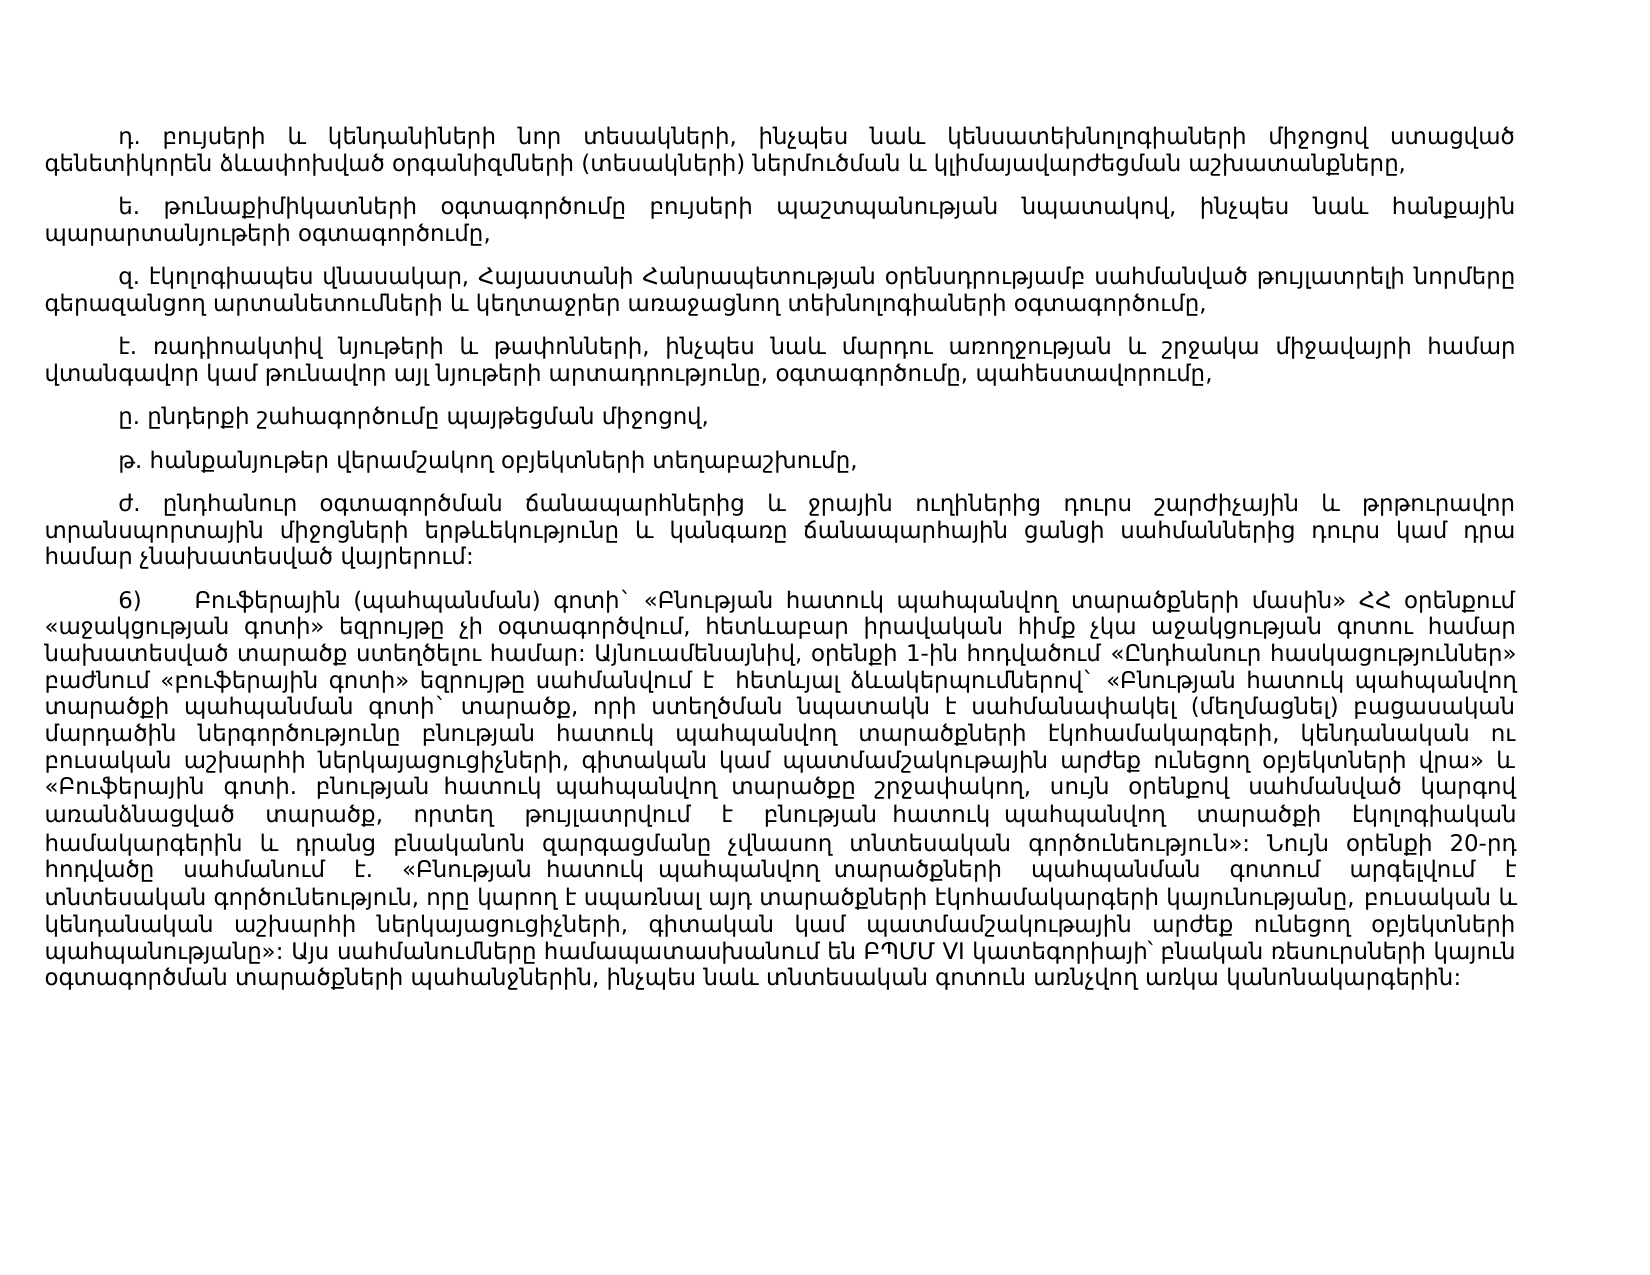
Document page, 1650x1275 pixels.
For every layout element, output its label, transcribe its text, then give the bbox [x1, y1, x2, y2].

text է. ռադիոակտիվ նյութերի և թափոնների, ինչպես նաև մարդու առողջության և շրջակա միջավայրի համար վտանգավոր կամ թունավոր այլ նյութերի արտադրությունը, օգտագործումը, պահեստավորումը, [44, 333, 1517, 387]
text ը. ընդերքի շահագործումը պայթեցման միջոցով, [44, 403, 1517, 430]
text ժ. ընդհանուր օգտագործման ճանապարհներից և ջրային ուղիներից դուրս շարժիչային և թրթուրավոր տրանսպորտային միջոցների երթևեկությունը և կանգառը ճանապարհային ցանցի սահմաններից դուրս կամ դրա համար չնախատեսված վայրերում: [44, 490, 1517, 570]
text դ. բույսերի և կենդանիների նոր տեսակների, ինչպես նաև կենսատեխնոլոգիաների միջոցով ստացված գենետիկորեն ձևափոխված օրգանիզմների (տեսակների) ներմուծման և կլիմայավարժեցման աշխատանքները, [44, 123, 1517, 177]
text ե. թունաքիմիկատների օգտագործումը բույսերի պաշտպանության նպատակով, ինչպես նաև հանքային պարարտանյութերի օգտագործումը, [44, 193, 1517, 247]
text 6) Բուֆերային (պահպանման) գոտի` «Բնության հատուկ պահպանվող տարածքների մասին» ՀՀ օրենքում «աջակցության գոտի» եզրույթը չի օգտագործվում, հետևաբար իրավական հիմք չկա աջակցության գոտու համար նախատեսված տարածք ստեղծելու համար: Այնուամենայնիվ, օրենքի 1-ին հոդվածում «Ընդհանուր հասկացություններ» բաժնում «բուֆերային գոտի» եզրույթը սահմանվում է հետևյալ ձևակերպումներով` «Բնության հատուկ պահպանվող տարածքի պահպանման գոտի` տարածք, որի ստեղծման նպատակն է սահմանափակել (մեղմացնել) բացասական մարդածին ներգործությունը բնության հատուկ պահպանվող տարածքների էկոհամակարգերի, կենդանական ու բուսական աշխարհի ներկայացուցիչների, գիտական կամ պատմամշակութային արժեք ունեցող օբյեկտների վրա» և «Բուֆերային գոտի. բնության հատուկ պահպանվող տարածքը շրջափակող, սույն օրենքով սահմանված կարգով առանձնացված տարածք, որտեղ թույլատրվում է բնության հատուկ պահպանվող տարածքի էկոլոգիական համակարգերին և դրանց բնականոն զարգացմանը չվնասող տնտեսական գործունեություն»: Նույն օրենքի 20-րդ հոդվածը սահմանում է. «Բնության հատուկ պահպանվող տարածքների պահպանման գոտում արգելվում է տնտեսական գործունեություն, որը կարող է սպառնալ այդ տարածքների էկոհամակարգերի կայունությանը, բուսական և կենդանական աշխարհի ներկայացուցիչների, գիտական կամ պատմամշակութային արժեք ունեցող օբյեկտների պահպանությանը»: Այս սահմանումները համապատասխանում են ԲՊՄՄ VI կատեգորիայի՝ բնական ռեսուրսների կայուն օգտագործման տարածքների պահանջներին, ինչպես նաև տնտեսական գոտուն առնչվող առկա կանոնակարգերին: [44, 587, 1517, 991]
text թ. հանքանյութեր վերամշակող օբյեկտների տեղաբաշխումը, [44, 447, 1517, 473]
text զ. էկոլոգիապես վնասակար, Հայաստանի Հանրապետության օրենսդրությամբ սահմանված թույլատրելի նորմերը գերազանցող արտանետումների և կեղտաջրեր առաջացնող տեխնոլոգիաների օգտագործումը, [44, 263, 1517, 317]
